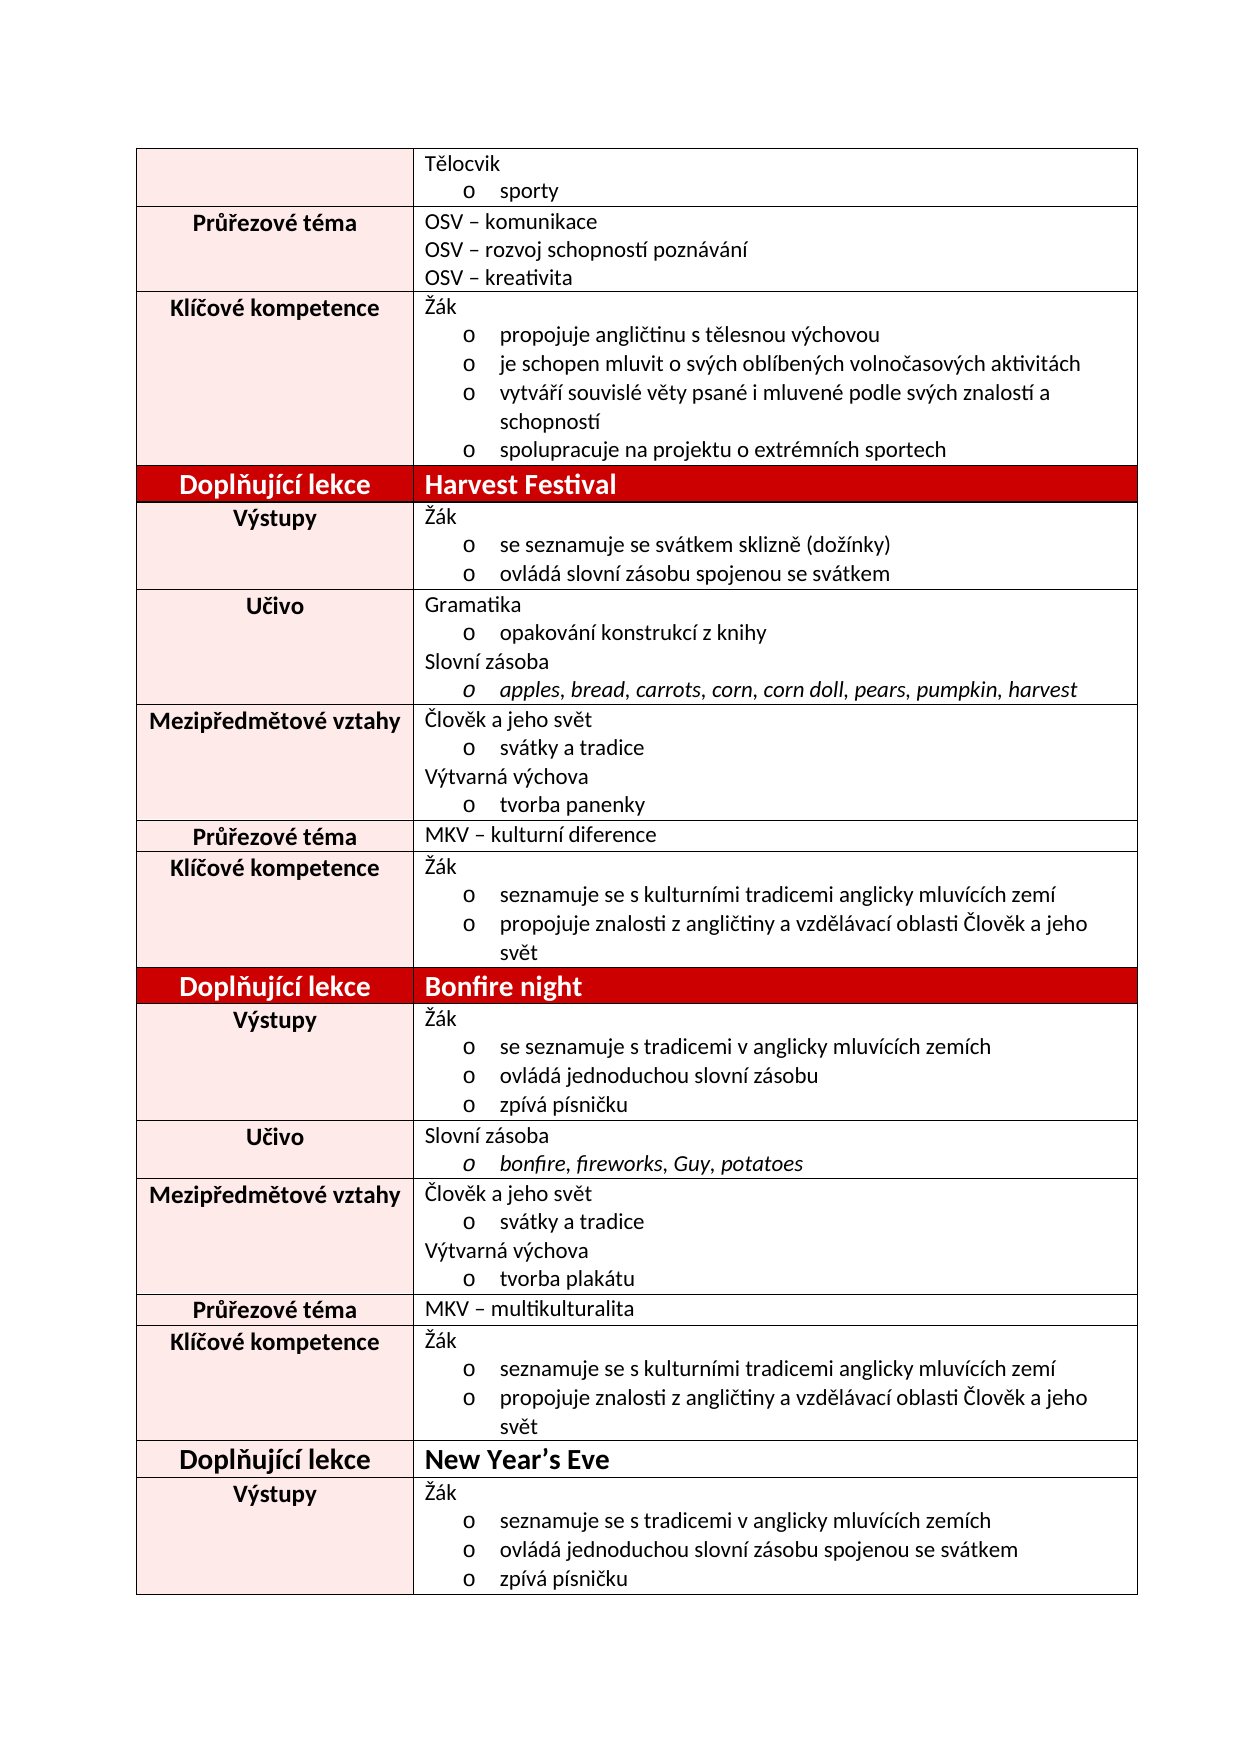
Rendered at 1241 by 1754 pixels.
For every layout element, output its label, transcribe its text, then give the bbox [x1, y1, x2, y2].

table_cell Klíčové kompetence [137, 1326, 413, 1440]
table_cell Výstupy [137, 1004, 413, 1120]
table_cell New Year’s Eve [414, 1441, 1137, 1477]
table_cell Žák seznamuje se s kulturními tradicemi anglicky mluvících zemí propojuje znalosti z angličtiny a vzdělávací oblasti Člověk a jeho svět [414, 1326, 1137, 1440]
table_cell Průřezové téma [137, 821, 413, 851]
table_cell MKV – multikulturalita [414, 1295, 1137, 1325]
table_cell Učivo [137, 1121, 413, 1178]
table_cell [137, 149, 413, 206]
table_cell Mezipředmětové vztahy [137, 705, 413, 819]
table_cell Klíčové kompetence [137, 292, 413, 465]
table_cell Mezipředmětové vztahy [137, 1179, 413, 1293]
table_cell Žák propojuje angličtinu s tělesnou výchovou je schopen mluvit o svých oblíbených volnočasových aktivitách vytváří souvislé věty psané i mluvené podle svých znalostí a schopností spolupracuje na projektu o extrémních sportech [414, 292, 1137, 465]
table_cell MKV – kulturní diference [414, 821, 1137, 851]
table_cell Výstupy [137, 503, 413, 589]
table_cell Slovní zásoba bonfire, fireworks, Guy, potatoes [414, 1121, 1137, 1178]
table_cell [414, 149, 1137, 206]
table_cell Gramatika opakování konstrukcí z knihy Slovní zásoba apples, bread, carrots, corn, corn doll, pears, pumpkin, harvest [414, 590, 1137, 704]
table_cell Klíčové kompetence [137, 852, 413, 967]
table_cell Doplňující lekce [137, 968, 413, 1003]
table_cell Průřezové téma [137, 1295, 413, 1325]
table_cell Učivo [137, 590, 413, 704]
table_cell Žák seznamuje se s tradicemi v anglicky mluvících zemích ovládá jednoduchou slovní zásobu spojenou se svátkem zpívá písničku [414, 1478, 1137, 1594]
table_cell Bonfire night [414, 968, 1137, 1003]
table_cell Výstupy [137, 1478, 413, 1594]
table_cell Člověk a jeho svět svátky a tradice Výtvarná výchova tvorba plakátu [414, 1179, 1137, 1293]
table_cell OSV – komunikace OSV – rozvoj schopností poznávání OSV – kreativita [414, 207, 1137, 291]
table_cell Žák seznamuje se s kulturními tradicemi anglicky mluvících zemí propojuje znalosti z angličtiny a vzdělávací oblasti Člověk a jeho svět [414, 852, 1137, 967]
table_cell Doplňující lekce [137, 466, 413, 501]
table_cell Průřezové téma [137, 207, 413, 291]
table_cell Člověk a jeho svět svátky a tradice Výtvarná výchova tvorba panenky [414, 705, 1137, 819]
table_cell Žák se seznamuje se svátkem sklizně (dožínky) ovládá slovní zásobu spojenou se svátkem [414, 503, 1137, 589]
table_cell Doplňující lekce [137, 1441, 413, 1477]
table_cell Žák se seznamuje s tradicemi v anglicky mluvících zemích ovládá jednoduchou slovní zásobu zpívá písničku [414, 1004, 1137, 1120]
table_cell Harvest Festival [414, 466, 1137, 501]
